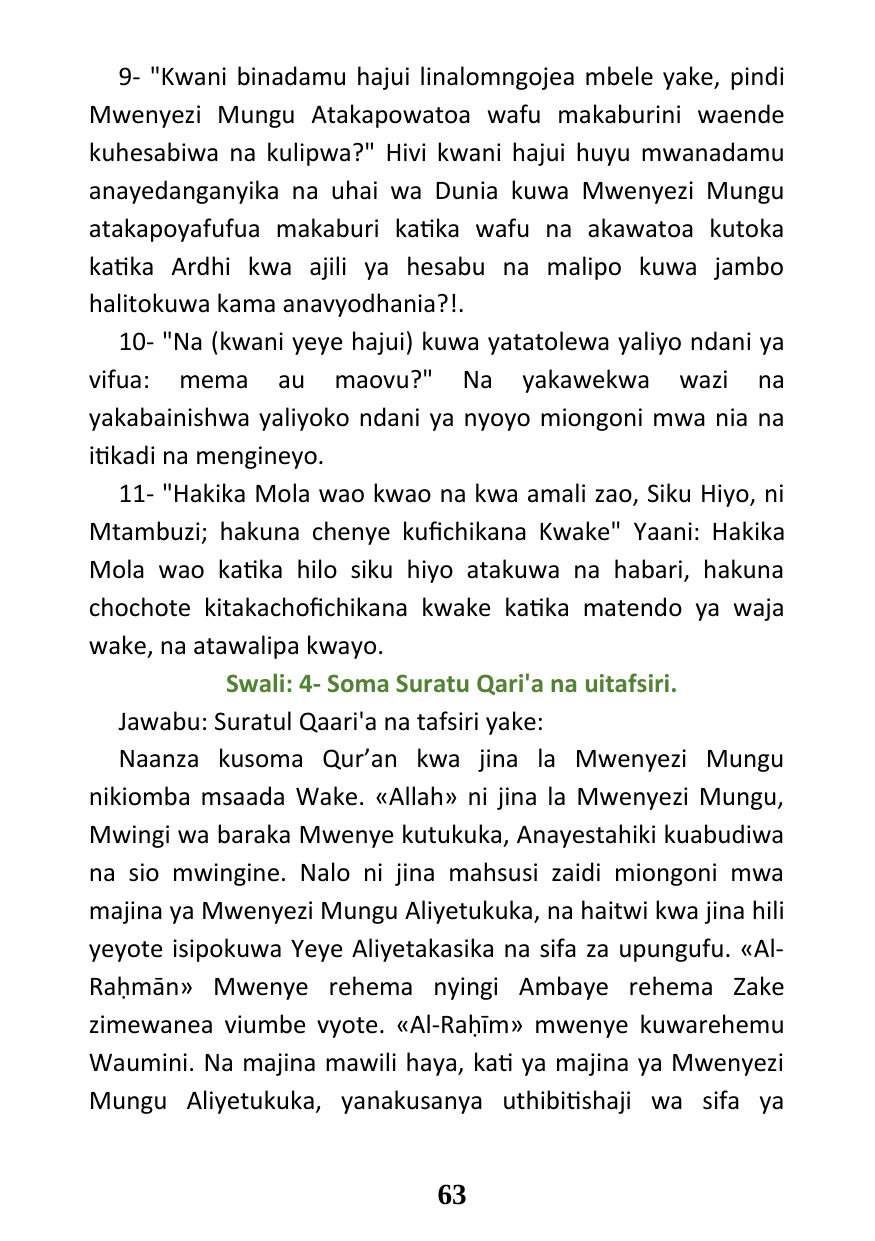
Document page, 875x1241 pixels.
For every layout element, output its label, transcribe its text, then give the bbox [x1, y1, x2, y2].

text 9- "Kwani binadamu hajui linalomngojea mbele yake, pindi Mwenyezi Mungu Atakapowatoa wafu makaburini waende kuhesabiwa na kulipwa?" Hivi kwani hajui huyu mwanadamu anayedanganyika na uhai wa Dunia kuwa Mwenyezi Mungu atakapoyafufua makaburi katika wafu na akawatoa kutoka katika Ardhi kwa ajili ya hesabu na malipo kuwa jambo halitokuwa kama anavyodhania?!. [89, 59, 785, 319]
text 10- "Na (kwani yeye hajui) kuwa yatatolewa yaliyo ndani ya vifua: mema au maovu?" Na yakawekwa wazi na yakabainishwa yaliyoko ndani ya nyoyo miongoni mwa nia na itikadi na mengineyo. [89, 324, 785, 471]
text Jawabu: Suratul Qaari'a na tafsiri yake: [89, 704, 785, 737]
subtitle Swali: 4- Soma Suratu Qari'a na uitafsiri. [89, 666, 785, 699]
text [89, 742, 785, 1116]
text 11- "Hakika Mola wao kwao na kwa amali zao, Siku Hiyo, ni Mtambuzi; hakuna chenye kufichikana Kwake" Yaani: Hakika Mola wao katika hilo siku hiyo atakuwa na habari, hakuna chochote kitakachofichikana kwake katika matendo ya waja wake, na atawalipa kwayo. [89, 476, 785, 661]
